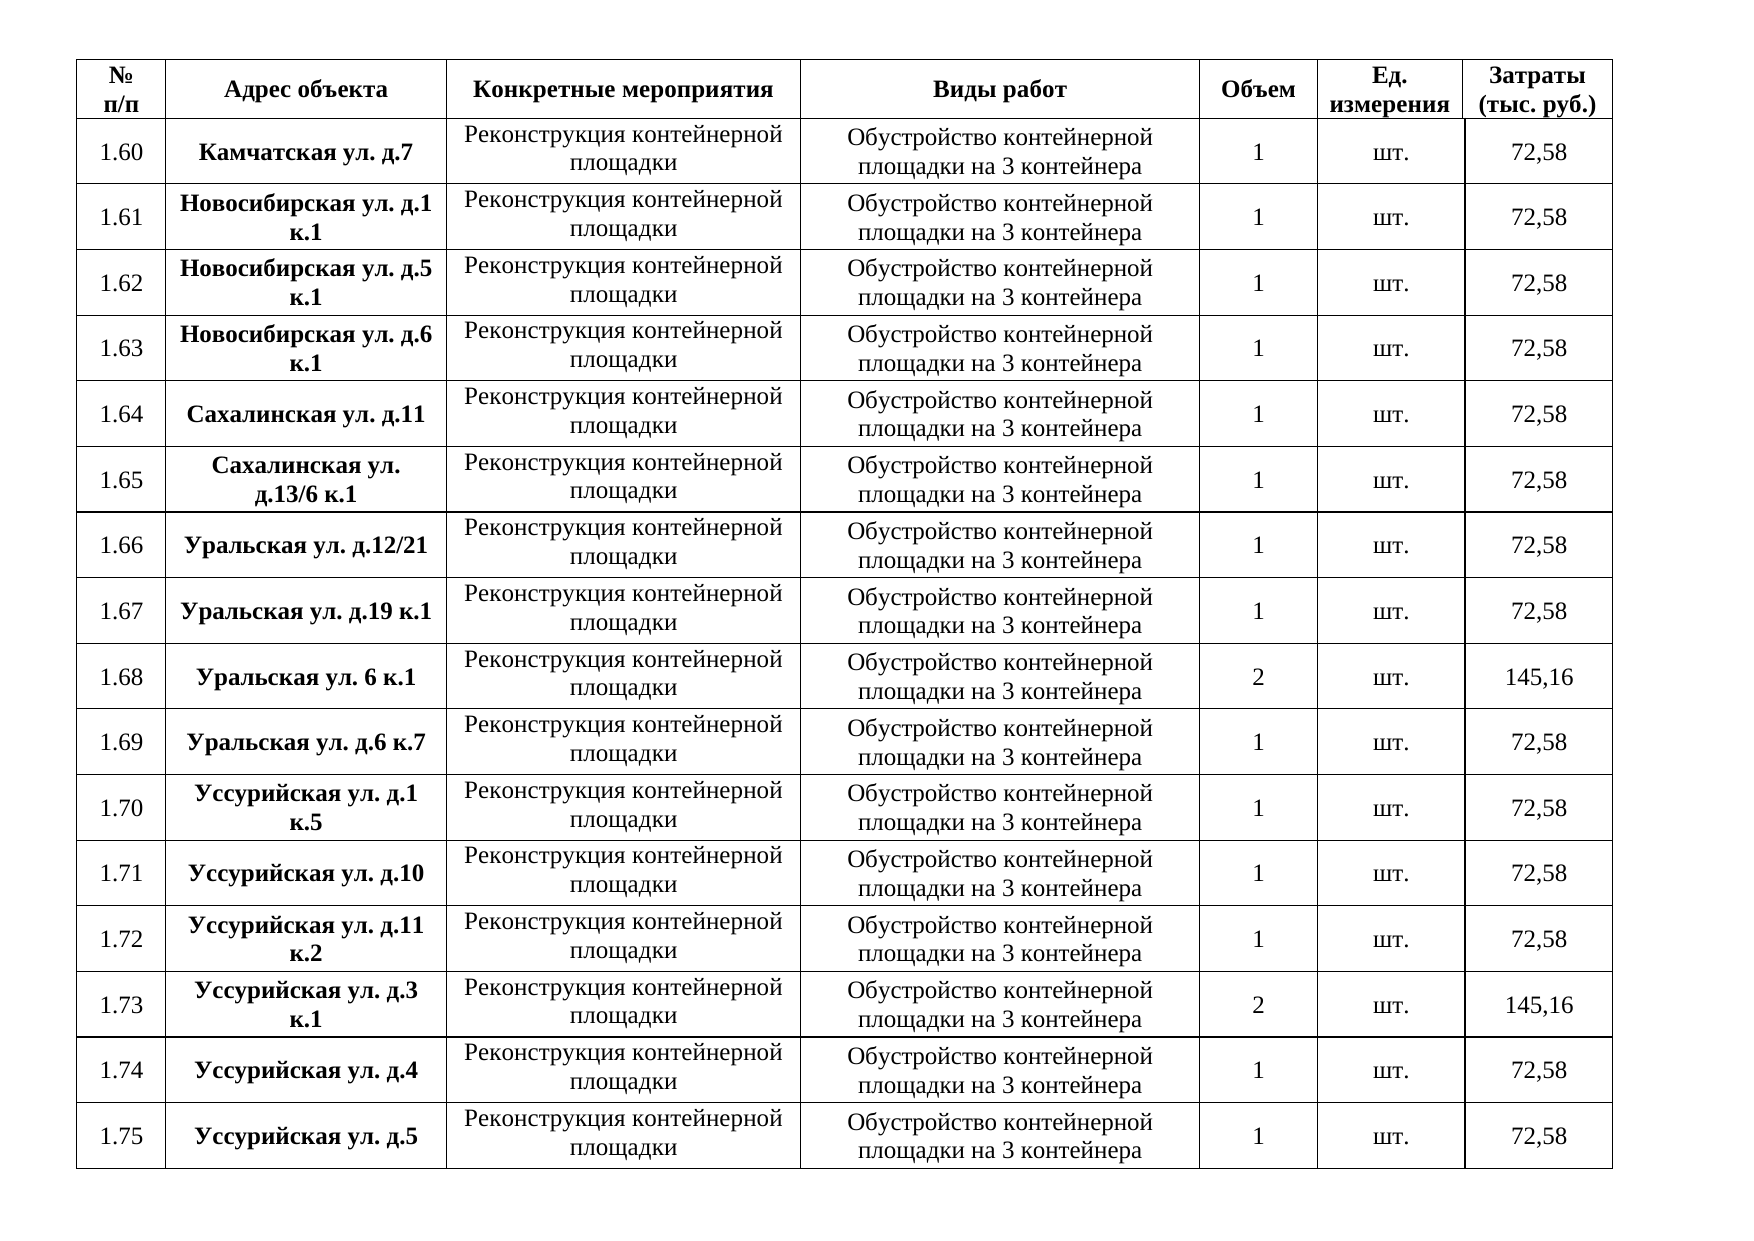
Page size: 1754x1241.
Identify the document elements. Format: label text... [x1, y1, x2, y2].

table_cell Уссурийская ул. д.5 [166, 1103, 446, 1168]
table_cell 72,58 [1466, 184, 1612, 249]
table_header Адрес объекта [166, 60, 446, 118]
table_cell 1 [1200, 447, 1317, 511]
table_cell Новосибирская ул. д.1 к.1 [166, 184, 446, 249]
table_cell Реконструкция контейнерной площадки [447, 184, 800, 249]
table_cell Реконструкция контейнерной площадки [447, 250, 800, 314]
table_cell Обустройство контейнерной площадки на 3 контейнера [801, 578, 1199, 643]
table_cell Обустройство контейнерной площадки на 3 контейнера [801, 513, 1199, 577]
table_cell 72,58 [1466, 513, 1612, 577]
table_cell Обустройство контейнерной площадки на 3 контейнера [801, 447, 1199, 511]
table_cell 1.68 [77, 644, 165, 708]
table_header Конкретные мероприятия [447, 60, 800, 118]
table_cell Обустройство контейнерной площадки на 3 контейнера [801, 381, 1199, 446]
table_cell 1.61 [77, 184, 165, 249]
table_cell 1.71 [77, 841, 165, 905]
table_cell 1 [1200, 775, 1317, 839]
table_cell шт. [1318, 381, 1464, 446]
table_cell Реконструкция контейнерной площадки [447, 775, 800, 839]
table_cell Обустройство контейнерной площадки на 3 контейнера [801, 644, 1199, 708]
table_cell шт. [1318, 447, 1464, 511]
table_cell Новосибирская ул. д.5 к.1 [166, 250, 446, 314]
table_cell Обустройство контейнерной площадки на 3 контейнера [801, 775, 1199, 839]
table_cell Реконструкция контейнерной площадки [447, 578, 800, 643]
table_cell 1.64 [77, 381, 165, 446]
table_cell 1.67 [77, 578, 165, 643]
table_cell Реконструкция контейнерной площадки [447, 119, 800, 183]
table_cell шт. [1318, 775, 1464, 839]
table_cell Обустройство контейнерной площадки на 3 контейнера [801, 906, 1199, 971]
table_cell Реконструкция контейнерной площадки [447, 447, 800, 511]
table_cell Уссурийская ул. д.11 к.2 [166, 906, 446, 971]
table_cell шт. [1318, 972, 1464, 1036]
table_cell шт. [1318, 316, 1464, 380]
table_cell 1.65 [77, 447, 165, 511]
table_cell Реконструкция контейнерной площадки [447, 513, 800, 577]
table_cell 72,58 [1466, 381, 1612, 446]
table_cell 72,58 [1466, 1103, 1612, 1168]
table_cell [801, 1038, 1199, 1102]
table_cell 1 [1200, 381, 1317, 446]
table_cell Реконструкция контейнерной площадки [447, 709, 800, 774]
table_cell 1 [1200, 906, 1317, 971]
table_cell 1 [1200, 119, 1317, 183]
table_cell 1 [1200, 184, 1317, 249]
table_cell 1 [1200, 1038, 1317, 1102]
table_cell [801, 1103, 1199, 1168]
table_cell 2 [1200, 644, 1317, 708]
table_cell 1.63 [77, 316, 165, 380]
table_cell 1.72 [77, 906, 165, 971]
table_cell 145,16 [1466, 644, 1612, 708]
table_cell Уссурийская ул. д.10 [166, 841, 446, 905]
table_cell 1.70 [77, 775, 165, 839]
table_cell Реконструкция контейнерной площадки [447, 972, 800, 1036]
table_cell шт. [1318, 1038, 1464, 1102]
table_cell шт. [1318, 1103, 1464, 1168]
table_cell 1.69 [77, 709, 165, 774]
table_cell 2 [1200, 972, 1317, 1036]
table_cell 72,58 [1466, 316, 1612, 380]
table_cell 72,58 [1466, 841, 1612, 905]
table_cell 1 [1200, 578, 1317, 643]
table_cell Реконструкция контейнерной площадки [447, 316, 800, 380]
table_cell 1 [1200, 1103, 1317, 1168]
table_cell шт. [1318, 513, 1464, 577]
table_cell Реконструкция контейнерной площадки [447, 841, 800, 905]
table_cell Уссурийская ул. д.1 к.5 [166, 775, 446, 839]
table_cell 72,58 [1466, 578, 1612, 643]
table_cell Обустройство контейнерной площадки на 3 контейнера [801, 841, 1199, 905]
table_header Виды работ [801, 60, 1199, 118]
table_cell 1 [1200, 316, 1317, 380]
table_cell 1 [1200, 513, 1317, 577]
table_cell Обустройство контейнерной площадки на 3 контейнера [801, 250, 1199, 314]
table_cell 1 [1200, 709, 1317, 774]
table_header Затраты (тыс. руб.) [1463, 60, 1612, 118]
table_cell 1 [1200, 841, 1317, 905]
table_cell Новосибирская ул. д.6 к.1 [166, 316, 446, 380]
table_cell шт. [1318, 119, 1464, 183]
table_cell 72,58 [1466, 447, 1612, 511]
table_cell 72,58 [1466, 119, 1612, 183]
table_cell Уральская ул. д.12/21 [166, 513, 446, 577]
table_cell Обустройство контейнерной площадки на 3 контейнера [801, 972, 1199, 1036]
table_cell Реконструкция контейнерной площадки [447, 1103, 800, 1168]
table_cell шт. [1318, 578, 1464, 643]
table_cell Сахалинская ул. д.13/6 к.1 [166, 447, 446, 511]
table_cell Уральская ул. д.19 к.1 [166, 578, 446, 643]
table_cell Уссурийская ул. д.3 к.1 [166, 972, 446, 1036]
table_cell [801, 119, 1199, 183]
table_cell Уссурийская ул. д.4 [166, 1038, 446, 1102]
table_cell Реконструкция контейнерной площадки [447, 1038, 800, 1102]
table_cell Реконструкция контейнерной площадки [447, 644, 800, 708]
table_cell Уральская ул. д.6 к.7 [166, 709, 446, 774]
table_cell 1.75 [77, 1103, 165, 1168]
table_cell Сахалинская ул. д.11 [166, 381, 446, 446]
table_header Ед. измерения [1318, 60, 1462, 118]
table_cell 1.60 [77, 119, 165, 183]
table_cell 72,58 [1466, 1038, 1612, 1102]
table_cell 1 [1200, 250, 1317, 314]
table_cell шт. [1318, 184, 1464, 249]
table_cell 1.74 [77, 1038, 165, 1102]
table_header Объем [1200, 60, 1317, 118]
table_cell Камчатская ул. д.7 [166, 119, 446, 183]
table_cell 1.73 [77, 972, 165, 1036]
table_cell 72,58 [1466, 775, 1612, 839]
table_cell шт. [1318, 906, 1464, 971]
table_cell 1.66 [77, 513, 165, 577]
table_cell Обустройство контейнерной площадки на 3 контейнера [801, 184, 1199, 249]
table_header № п/п [77, 60, 165, 118]
table_cell 72,58 [1466, 709, 1612, 774]
table_cell 1.62 [77, 250, 165, 314]
table_cell шт. [1318, 250, 1464, 314]
table_cell Реконструкция контейнерной площадки [447, 906, 800, 971]
table_cell 72,58 [1466, 250, 1612, 314]
table_cell 145,16 [1466, 972, 1612, 1036]
table_cell Обустройство контейнерной площадки на 3 контейнера [801, 709, 1199, 774]
table_cell Уральская ул. 6 к.1 [166, 644, 446, 708]
table_cell Реконструкция контейнерной площадки [447, 381, 800, 446]
table_cell 72,58 [1466, 906, 1612, 971]
table_cell Обустройство контейнерной площадки на 3 контейнера [801, 316, 1199, 380]
table_cell шт. [1318, 841, 1464, 905]
table_cell шт. [1318, 709, 1464, 774]
table_cell шт. [1318, 644, 1464, 708]
